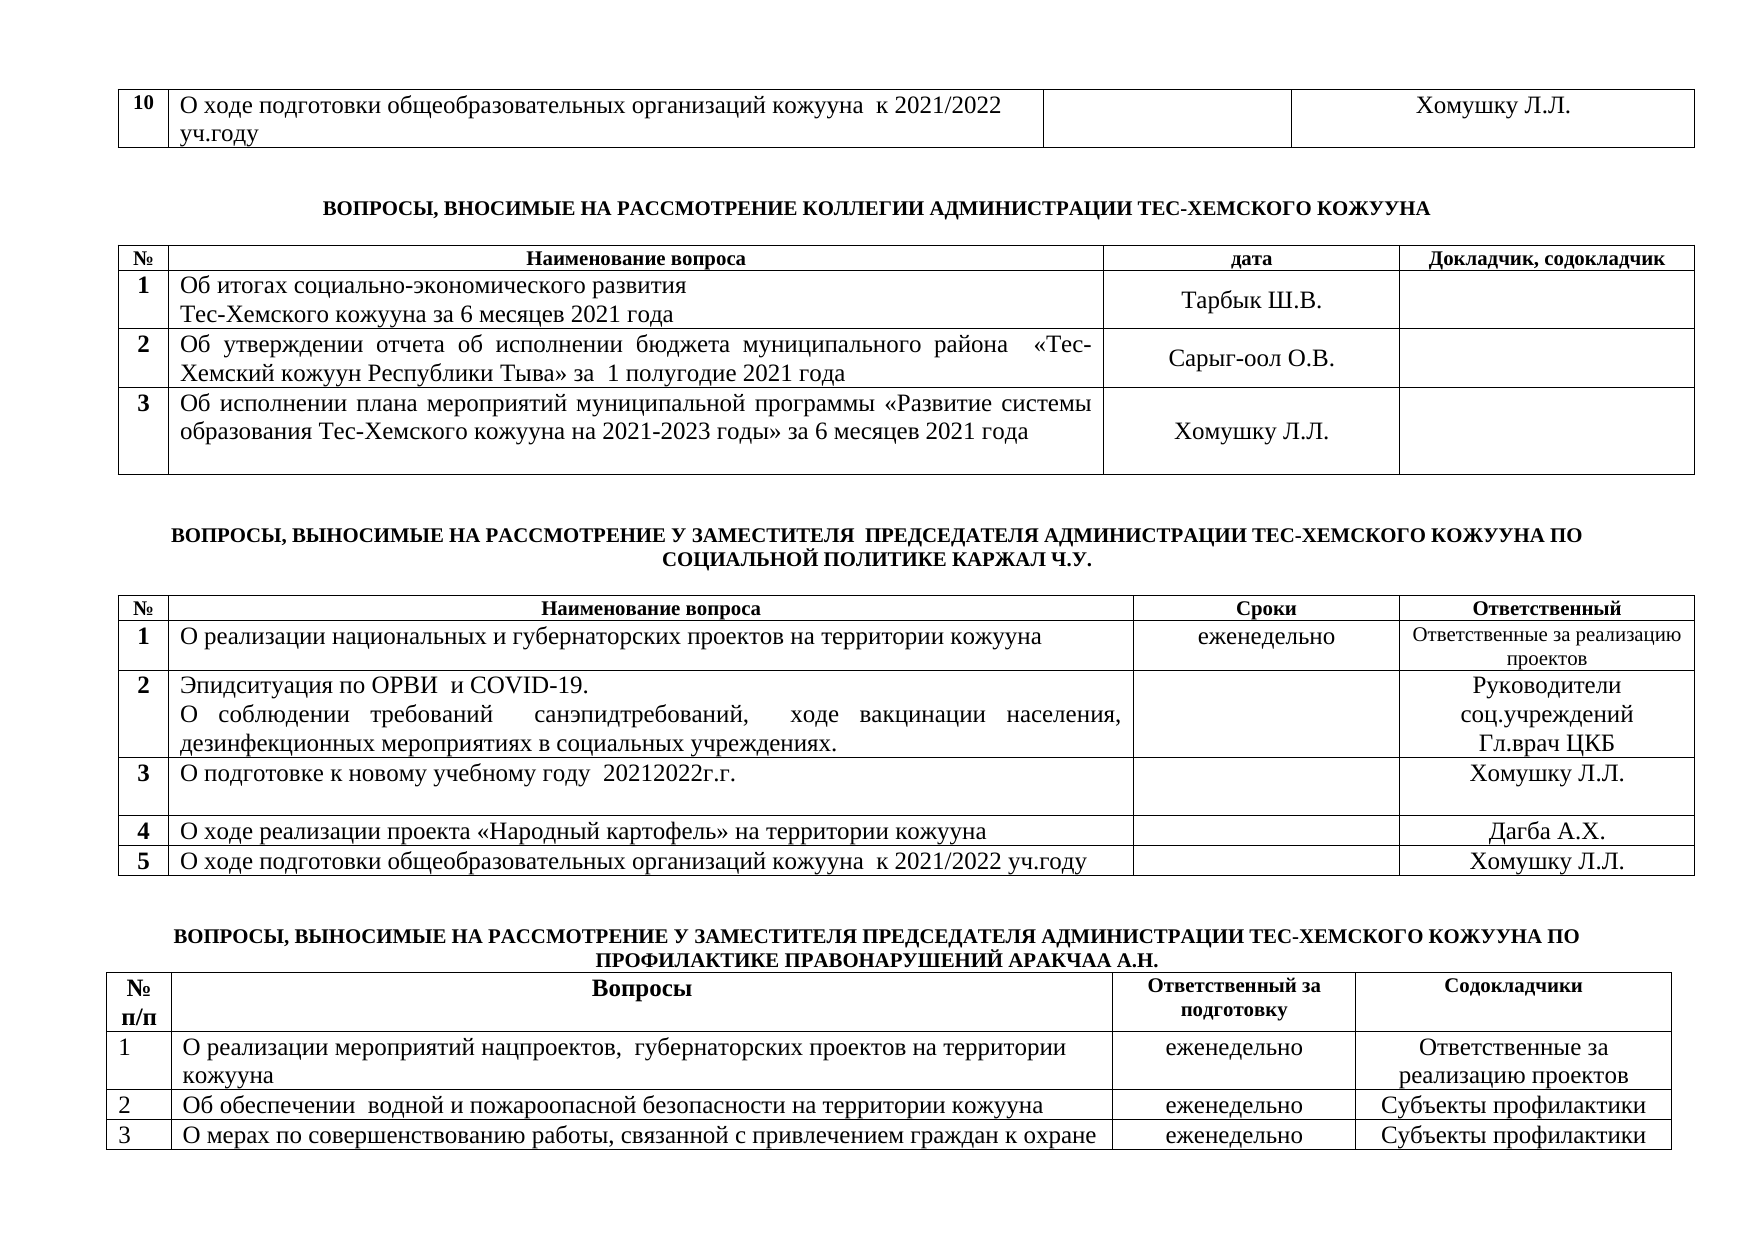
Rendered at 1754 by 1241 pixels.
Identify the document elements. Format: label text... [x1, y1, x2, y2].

table_cell 2 [107, 1090, 171, 1119]
table_cell Сарыг-оол О.В. [1104, 329, 1399, 387]
table_cell 1 [119, 271, 168, 328]
table_cell еженедельно [1113, 1090, 1355, 1119]
table_cell 3 [107, 1120, 171, 1149]
table_cell О реализации национальных и губернаторских проектов на территории кожууна [169, 621, 1133, 669]
table_cell 5 [119, 846, 168, 875]
table_cell Руководители соц.учреждений Гл.врач ЦКБ [1400, 671, 1694, 757]
table_cell [1134, 816, 1399, 845]
table_header № п/п [107, 973, 171, 1031]
table_header Ответственный [1400, 596, 1694, 620]
table_cell [1134, 758, 1399, 815]
table_cell 3 [119, 388, 168, 474]
text ВОПРОСЫ, ВЫНОСИМЫЕ НА РАССМОТРЕНИЕ У ЗАМЕСТИТЕЛЯ ПРЕДСЕДАТЕЛЯ АДМИНИСТРАЦИИ ТЕС-ХЕМСКОГО КОЖУУНА ПО СОЦИАЛЬНОЙ ПОЛИТИКЕ КАРЖАЛ Ч.У. [118, 523, 1636, 571]
table_cell 2 [119, 671, 168, 757]
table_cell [172, 1120, 1112, 1149]
table_cell [1134, 671, 1399, 757]
table_cell Хомушку Л.Л. [1104, 388, 1399, 474]
table_header Ответственный за подготовку [1113, 973, 1355, 1031]
table_cell О ходе подготовки общеобразовательных организаций кожууна к 2021/2022 уч.году [169, 90, 1043, 147]
table_cell Хомушку Л.Л. [1400, 758, 1694, 815]
table_header дата [1104, 246, 1399, 269]
table_cell [1400, 329, 1694, 387]
table_cell [1134, 846, 1399, 875]
table_cell 1 [119, 621, 168, 669]
table_cell Хомушку Л.Л. [1292, 90, 1694, 147]
table_cell Субъекты профилактики [1356, 1090, 1671, 1119]
table_cell О ходе подготовки общеобразовательных организаций кожууна к 2021/2022 уч.году [169, 846, 1133, 875]
text ВОПРОСЫ, ВНОСИМЫЕ НА РАССМОТРЕНИЕ КОЛЛЕГИИ АДМИНИСТРАЦИИ ТЕС-ХЕМСКОГО КОЖУУНА [118, 196, 1636, 220]
table_cell Ответственные за реализацию проектов [1400, 621, 1694, 669]
table_cell [1400, 388, 1694, 474]
table_cell еженедельно [1134, 621, 1399, 669]
table_cell [1400, 271, 1694, 328]
table_header № [119, 246, 168, 269]
table_cell 3 [119, 758, 168, 815]
table_cell еженедельно [1113, 1120, 1355, 1149]
table_header Докладчик, содокладчик [1400, 246, 1694, 269]
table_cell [1356, 1120, 1671, 1149]
table_cell Об итогах социально-экономического развития Тес-Хемского кожууна за 6 месяцев 2021 года [169, 271, 1103, 328]
table_cell еженедельно [1113, 1032, 1355, 1089]
table_header Сроки [1134, 596, 1399, 620]
table_cell Тарбык Ш.В. [1104, 271, 1399, 328]
table_cell 10 [119, 90, 168, 147]
table_cell О ходе реализации проекта «Народный картофель» на территории кожууна [169, 816, 1133, 845]
table_cell Об утверждении отчета об исполнении бюджета муниципального района «Тес-Хемский кожуун Республики Тыва» за 1 полугодие 2021 года [169, 329, 1103, 387]
table_header № [119, 596, 168, 620]
table_cell О реализации мероприятий нацпроектов, губернаторских проектов на территории кожууна [172, 1032, 1112, 1089]
table_cell Об исполнении плана мероприятий муниципальной программы «Развитие системы образования Тес-Хемского кожууна на 2021-2023 годы» за 6 месяцев 2021 года [169, 388, 1103, 474]
text ВОПРОСЫ, ВЫНОСИМЫЕ НА РАССМОТРЕНИЕ У ЗАМЕСТИТЕЛЯ ПРЕДСЕДАТЕЛЯ АДМИНИСТРАЦИИ ТЕС-ХЕМСКОГО КОЖУУНА ПО ПРОФИЛАКТИКЕ ПРАВОНАРУШЕНИЙ АРАКЧАА А.Н. [118, 924, 1636, 972]
table_cell О подготовке к новому учебному году 20212022г.г. [169, 758, 1133, 815]
table_header Наименование вопроса [169, 246, 1103, 269]
table_cell 4 [119, 816, 168, 845]
table_cell Эпидситуация по ОРВИ и COVID-19. О соблюдении требований санэпидтребований, ходе вакцинации населения, дезинфекционных мероприятиях в социальных учреждениях. [169, 671, 1133, 757]
table_cell Ответственные за реализацию проектов [1356, 1032, 1671, 1089]
table_header Наименование вопроса [169, 596, 1133, 620]
table_cell 1 [107, 1032, 171, 1089]
table_cell Дагба А.Х. [1400, 816, 1694, 845]
table_cell Об обеспечении водной и пожароопасной безопасности на территории кожууна [172, 1090, 1112, 1119]
table_header Вопросы [172, 973, 1112, 1031]
table_header Содокладчики [1356, 973, 1671, 1031]
table_cell 2 [119, 329, 168, 387]
table_cell [1044, 90, 1291, 147]
table_cell Хомушку Л.Л. [1400, 846, 1694, 875]
